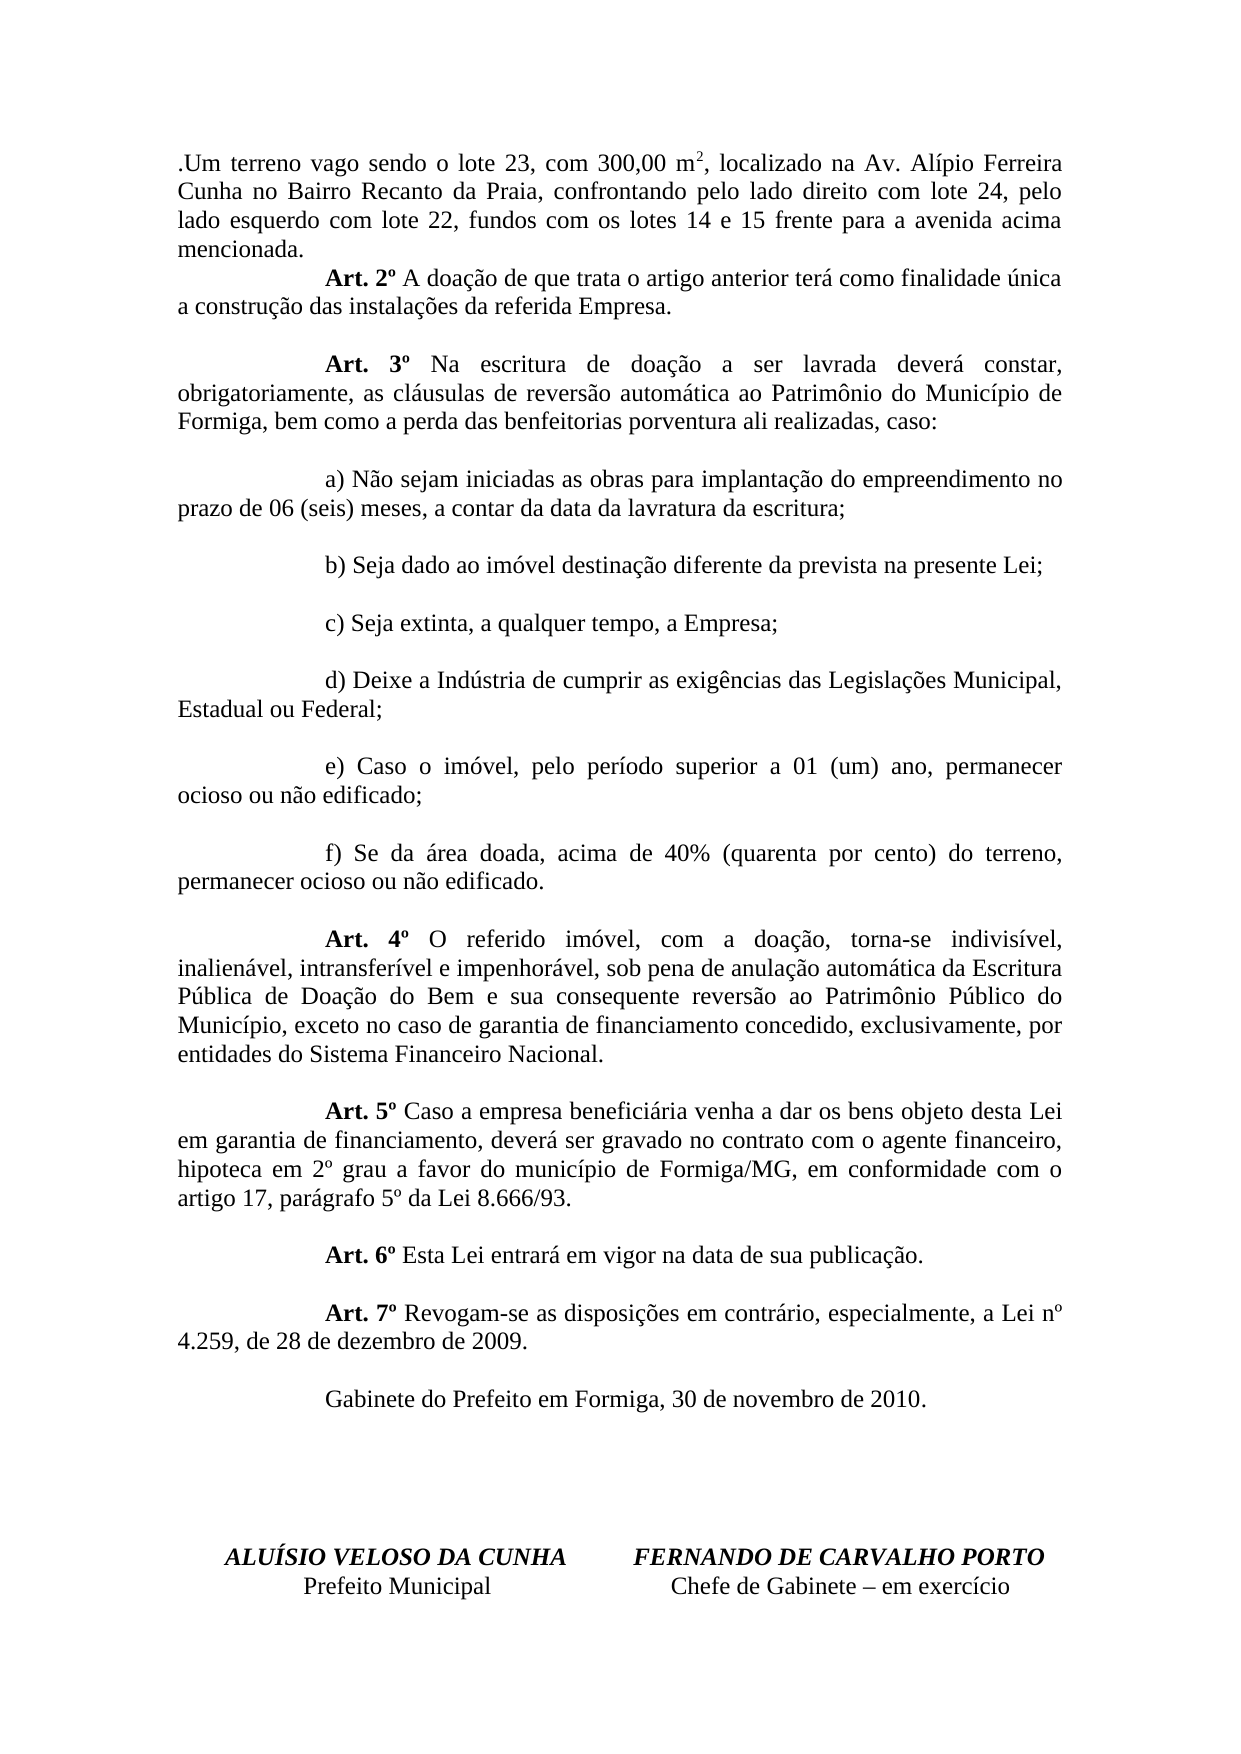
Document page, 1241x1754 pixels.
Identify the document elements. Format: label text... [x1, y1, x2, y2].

text Art. 7º Revogam-se as disposições em contrário, especialmente, a Lei nº 4.259, de 28 de dezembro de 2009. [177, 1298, 1063, 1355]
text d) Deixe a Indústria de cumprir as exigências das Legislações Municipal, Estadual ou Federal; [177, 665, 1063, 723]
text c) Seja extinta, a qualquer tempo, a Empresa; [177, 608, 1063, 636]
text f) Se da área doada, acima de 40% (quarenta por cento) do terreno, permanecer ocioso ou não edificado. [177, 838, 1063, 895]
text Art. 4º O referido imóvel, com a doação, torna-se indivisível, inalienável, intransferível e impenhorável, sob pena de anulação automática da Escritura Pública de Doação do Bem e sua consequente reversão ao Patrimônio Público do Município, exceto no caso de garantia de financiamento concedido, exclusivamente, por entidades do Sistema Financeiro Nacional. [177, 924, 1063, 1068]
text .Um terreno vago sendo o lote 23, com , localizado na Av. Alípio Ferreira Cunha no Bairro Recanto da Praia, confrontando pelo lado direito com lote 24, pelo lado esquerdo com lote 22, fundos com os lotes 14 e 15 frente para a avenida acima mencionada. [177, 148, 1063, 263]
text Gabinete do Prefeito em Formiga, 30 de novembro de 2010. [251, 1384, 1063, 1413]
text a) Não sejam iniciadas as obras para implantação do empreendimento no prazo de 06 (seis) meses, a contar da data da lavratura da escritura; [177, 464, 1063, 521]
text e) Caso o imóvel, pelo período superior a 01 (um) ano, permanecer ocioso ou não edificado; [177, 751, 1063, 809]
text Art. 2º A doação de que trata o artigo anterior terá como finalidade única a construção das instalações da referida Empresa. [177, 263, 1063, 320]
text Art. 5º Caso a empresa beneficiária venha a dar os bens objeto desta Lei em garantia de financiamento, deverá ser gravado no contrato com o agente financeiro, hipoteca em 2º grau a favor do município de Formiga/MG, em conformidade com o artigo 17, parágrafo 5º da Lei 8.666/93. [177, 1096, 1063, 1211]
text Art. 3º Na escritura de doação a ser lavrada deverá constar, obrigatoriamente, as cláusulas de reversão automática ao Patrimônio do Município de Formiga, bem como a perda das benfeitorias porventura ali realizadas, caso: [177, 349, 1063, 435]
text Art. 6º Esta Lei entrará em vigor na data de sua publicação. [177, 1240, 1063, 1269]
table_header FERNANDO DE CARVALHO PORTO Chefe de Gabinete – em exercício [617, 1542, 1063, 1599]
text b) Seja dado ao imóvel destinação diferente da prevista na presente Lei; [177, 550, 1063, 579]
table_header ALUÍSIO VELOSO DA CUNHA Prefeito Municipal [177, 1542, 617, 1599]
